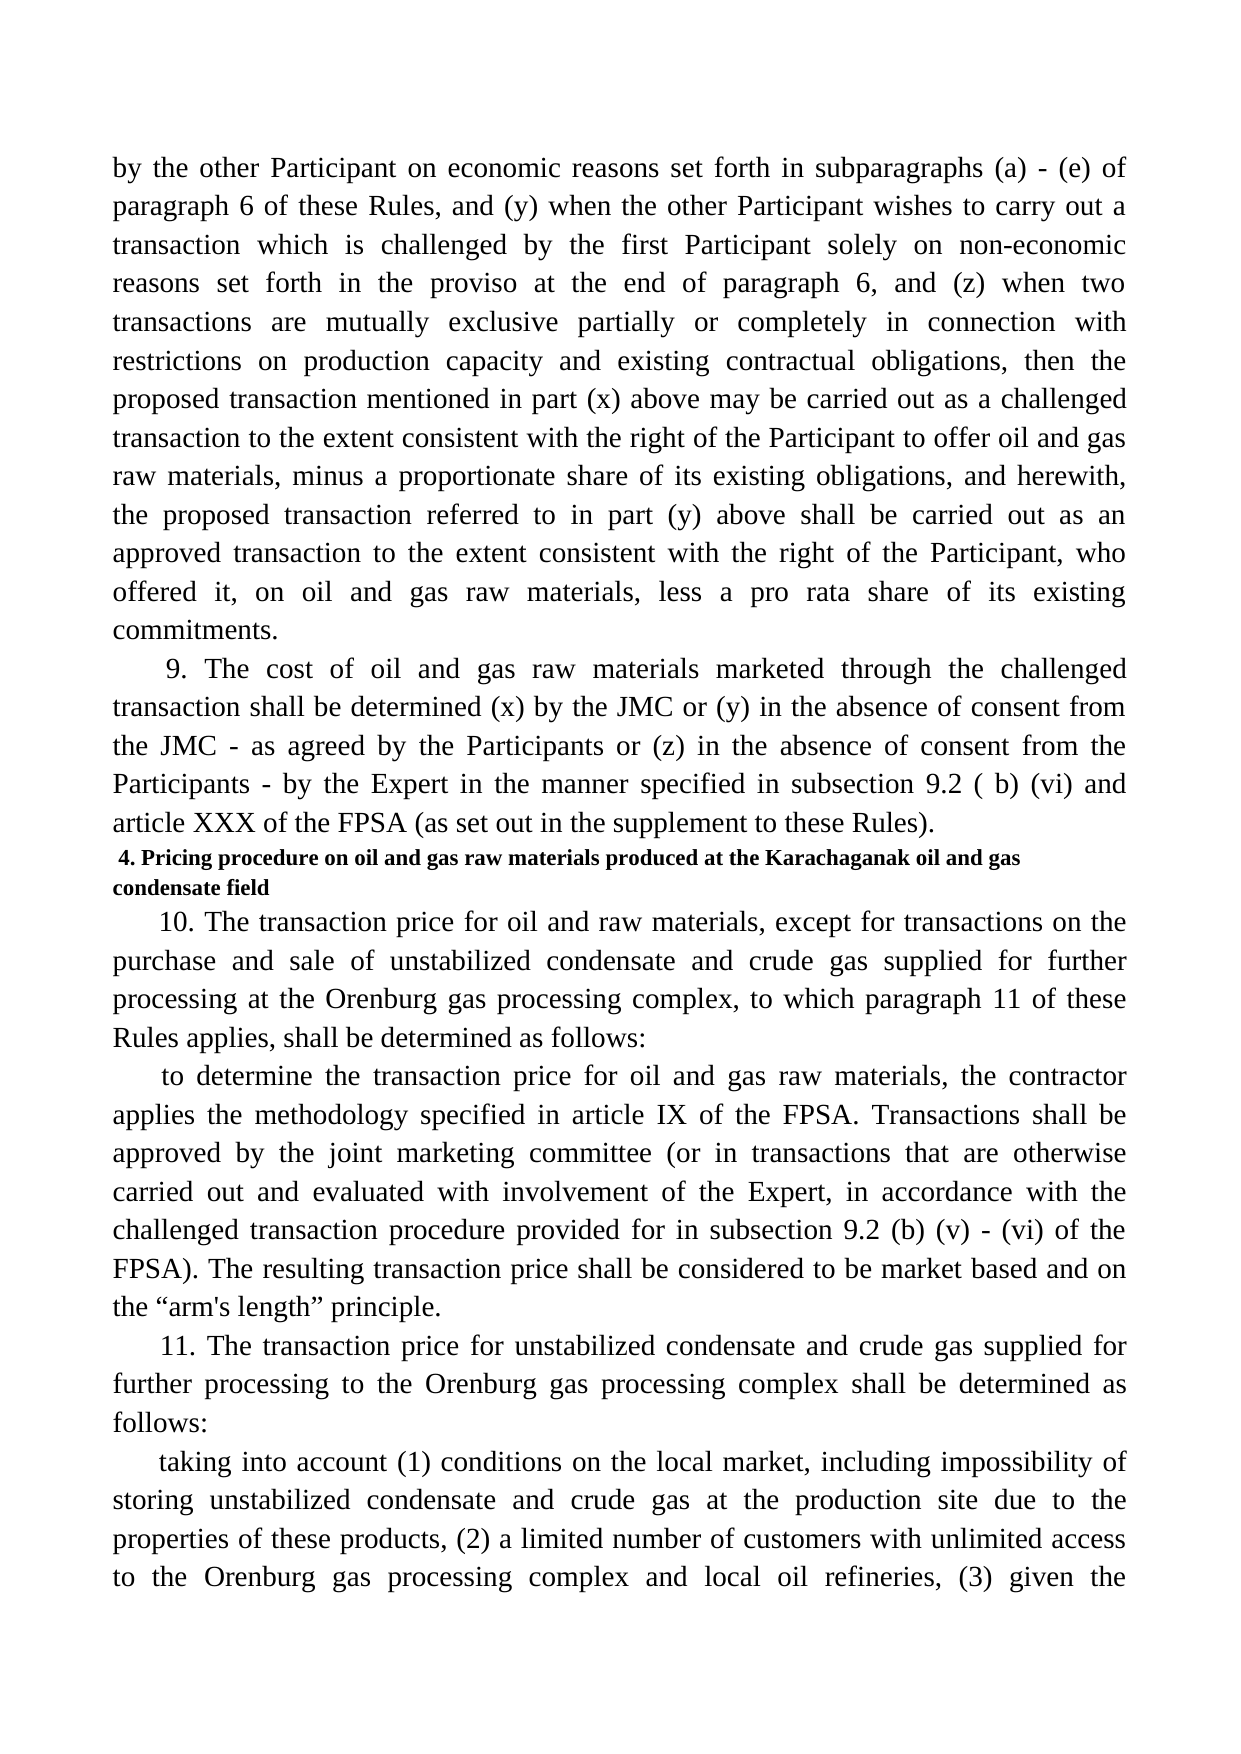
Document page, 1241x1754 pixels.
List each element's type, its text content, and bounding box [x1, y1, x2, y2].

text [112, 150, 1128, 646]
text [112, 1444, 1128, 1593]
text 11. The transaction price for unstabilized condensate and crude gas supplied for further processing to the Orenburg gas processing complex shall be determined as follows: [112, 1328, 1128, 1439]
text 10. The transaction price for oil and raw materials, except for transactions on the purchase and sale of unstabilized condensate and crude gas supplied for further processing at the Orenburg gas processing complex, to which paragraph 11 of these Rules applies, shall be determined as follows: [112, 904, 1128, 1053]
text to determine the transaction price for oil and gas raw materials, the contractor applies the methodology specified in article IX of the FPSA. Transactions shall be approved by the joint marketing committee (or in transactions that are otherwise carried out and evaluated with involvement of the Expert, in accordance with the challenged transaction procedure provided for in subsection 9.2 (b) (v) - (vi) of the FPSA). The resulting transaction price shall be considered to be market based and on the “arm's length” principle. [112, 1058, 1128, 1323]
text 4. Pricing procedure on oil and gas raw materials produced at the Karachaganak oil and gas condensate field [112, 844, 1128, 900]
text 9. The cost of oil and gas raw materials marketed through the challenged transaction shall be determined (x) by the JMC or (y) in the absence of consent from the JMC - as agreed by the Participants or (z) in the absence of consent from the Participants - by the Expert in the manner specified in subsection 9.2 ( b) (vi) and article XXX of the FPSA (as set out in the supplement to these Rules). [112, 651, 1128, 839]
